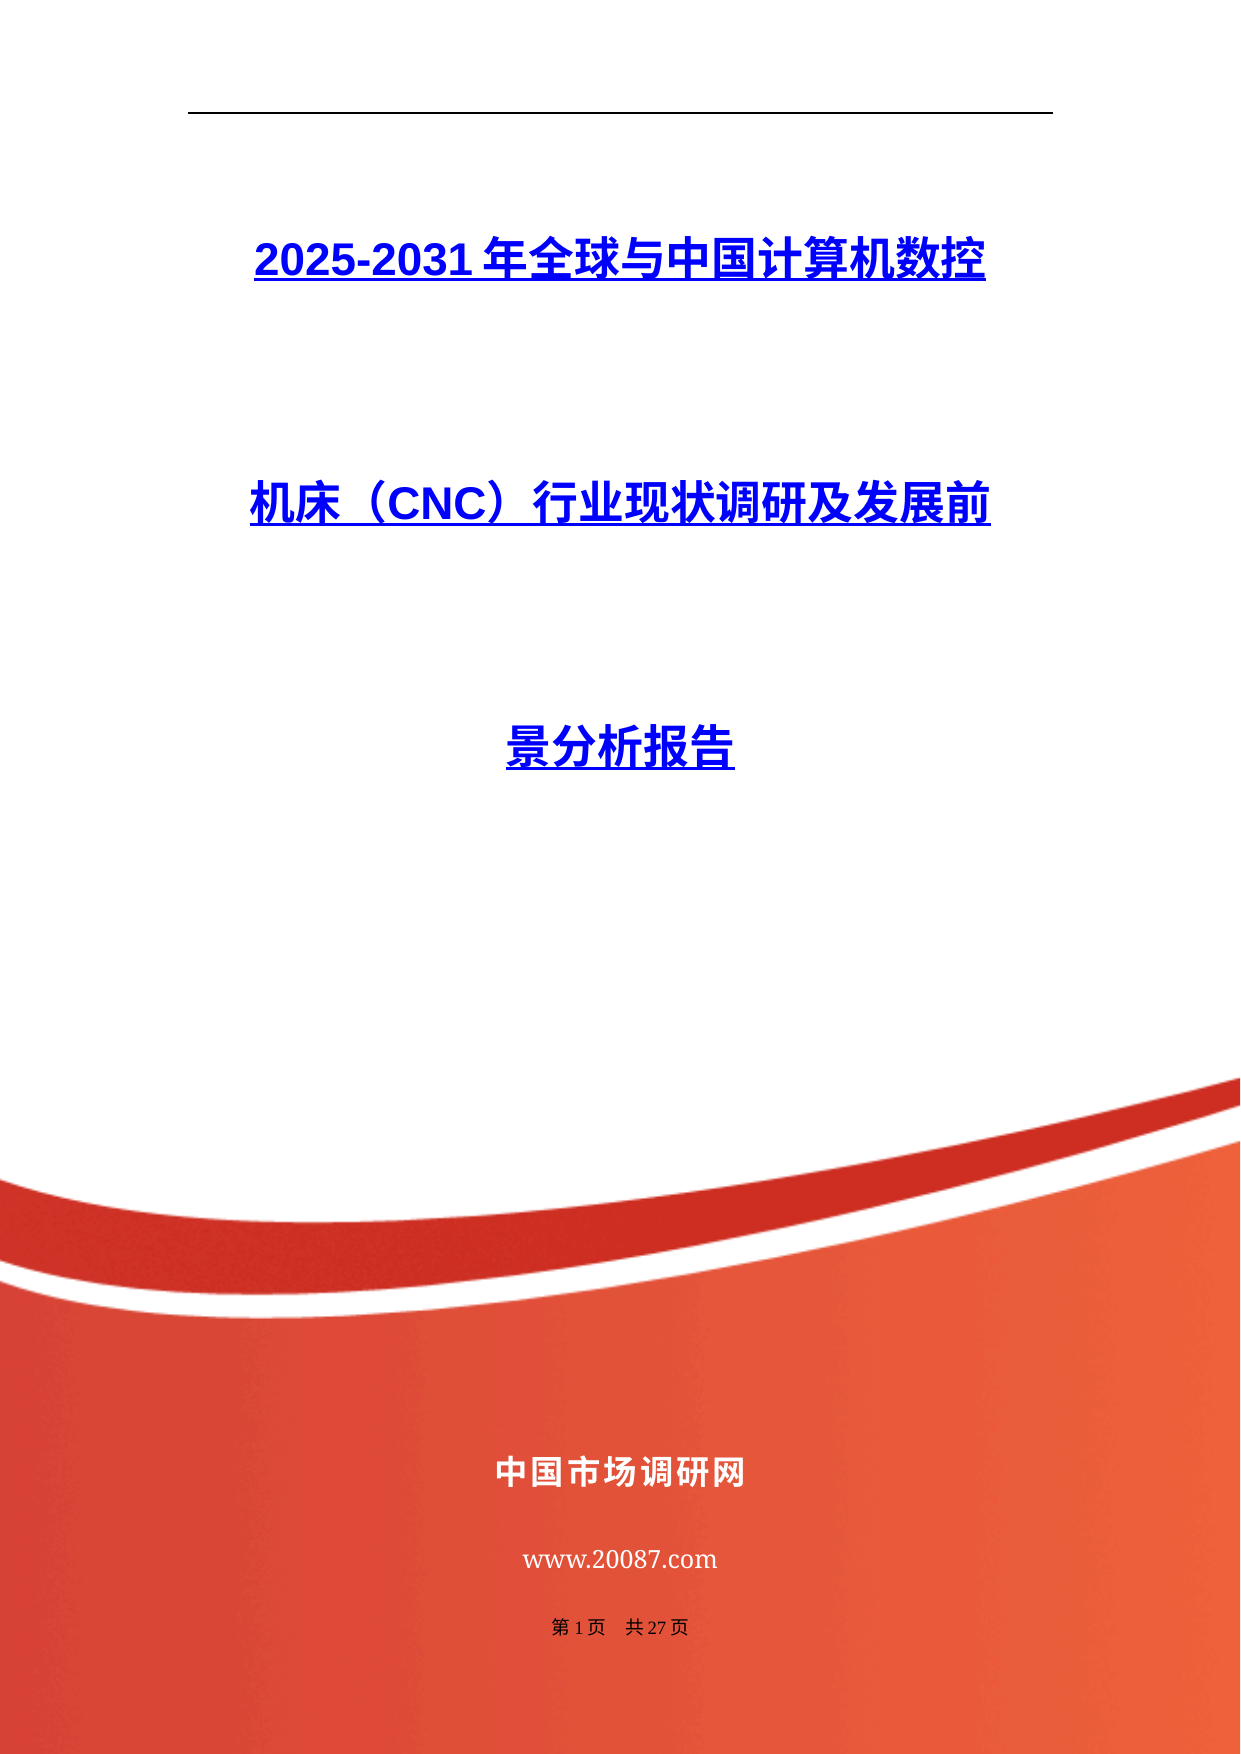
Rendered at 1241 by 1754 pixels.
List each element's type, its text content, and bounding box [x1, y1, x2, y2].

text www.20087.com [187, 1526, 1053, 1591]
subtitle 中国市场调研网 [187, 1437, 1053, 1502]
table_header 2025-2031年全球与中国计算机数控机床（CNC）行业现状调研及发展前景分析报告 [188, 207, 1053, 871]
picture [0, 1006, 1241, 1754]
